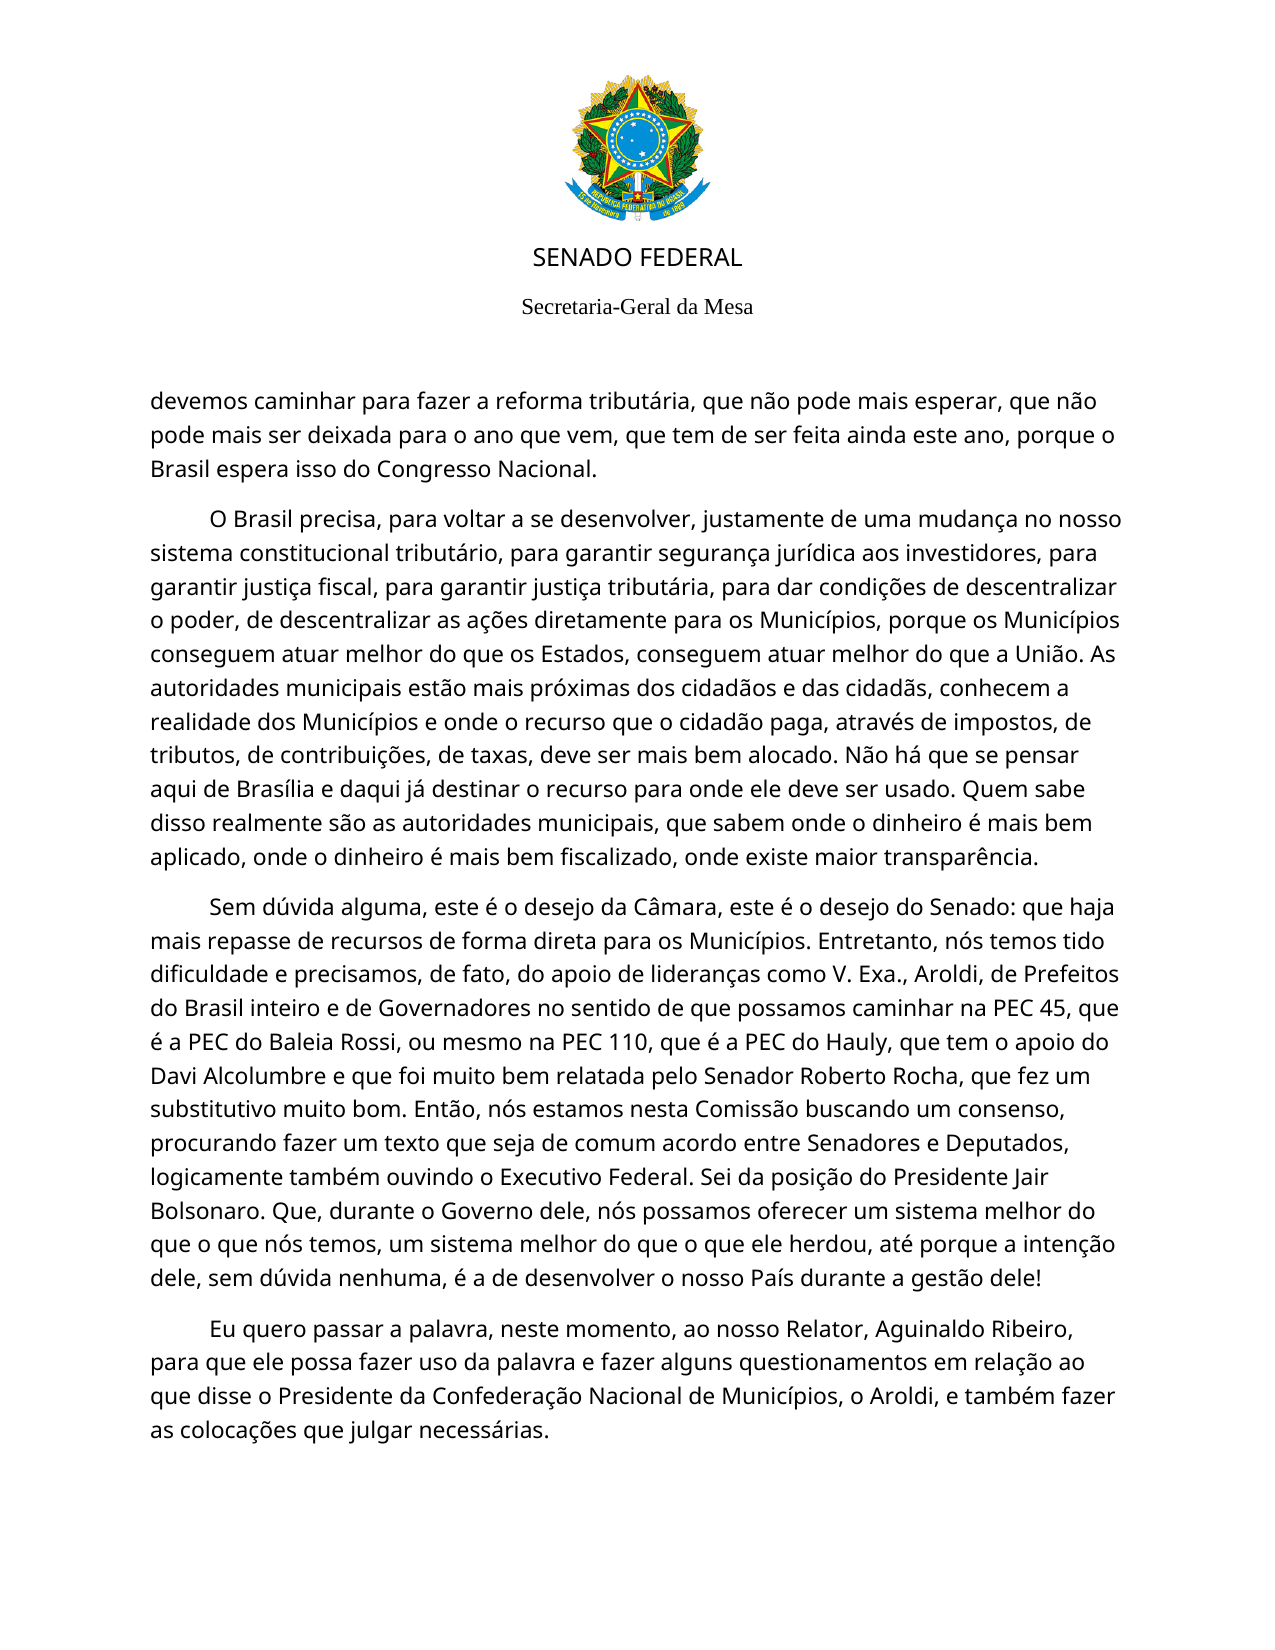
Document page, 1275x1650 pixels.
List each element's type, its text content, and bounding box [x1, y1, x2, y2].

text Eu quero passar a palavra, neste momento, ao nosso Relator, Aguinaldo Ribeiro, para que ele possa fazer uso da palavra e fazer alguns questionamentos em relação ao que disse o Presidente da Confederação Nacional de Municípios, o Aroldi, e também fazer as colocações que julgar necessárias. [150, 1312, 1125, 1445]
picture [564, 75, 711, 221]
text Sem dúvida alguma, este é o desejo da Câmara, este é o desejo do Senado: que haja mais repasse de recursos de forma direta para os Municípios. Entretanto, nós temos tido dificuldade e precisamos, de fato, do apoio de lideranças como V. Exa., Aroldi, de Prefeitos do Brasil inteiro e de Governadores no sentido de que possamos caminhar na PEC 45, que é a PEC do Baleia Rossi, ou mesmo na PEC 110, que é a PEC do Hauly, que tem o apoio do Davi Alcolumbre e que foi muito bem relatada pelo Senador Roberto Rocha, que fez um substitutivo muito bom. Então, nós estamos nesta Comissão buscando um consenso, procurando fazer um texto que seja de comum acordo entre Senadores e Deputados, logicamente também ouvindo o Executivo Federal. Sei da posição do Presidente Jair Bolsonaro. Que, durante o Governo dele, nós possamos oferecer um sistema melhor do que o que nós temos, um sistema melhor do que o que ele herdou, até porque a intenção dele, sem dúvida nenhuma, é a de desenvolver o nosso País durante a gestão dele! [150, 891, 1125, 1293]
text O Brasil precisa, para voltar a se desenvolver, justamente de uma mudança no nosso sistema constitucional tributário, para garantir segurança jurídica aos investidores, para garantir justiça fiscal, para garantir justiça tributária, para dar condições de descentralizar o poder, de descentralizar as ações diretamente para os Municípios, porque os Municípios conseguem atuar melhor do que os Estados, conseguem atuar melhor do que a União. As autoridades municipais estão mais próximas dos cidadãos e das cidadãs, conhecem a realidade dos Municípios e onde o recurso que o cidadão paga, através de impostos, de tributos, de contribuições, de taxas, deve ser mais bem alocado. Não há que se pensar aqui de Brasília e daqui já destinar o recurso para onde ele deve ser usado. Quem sabe disso realmente são as autoridades municipais, que sabem onde o dinheiro é mais bem aplicado, onde o dinheiro é mais bem fiscalizado, onde existe maior transparência. [150, 503, 1125, 872]
